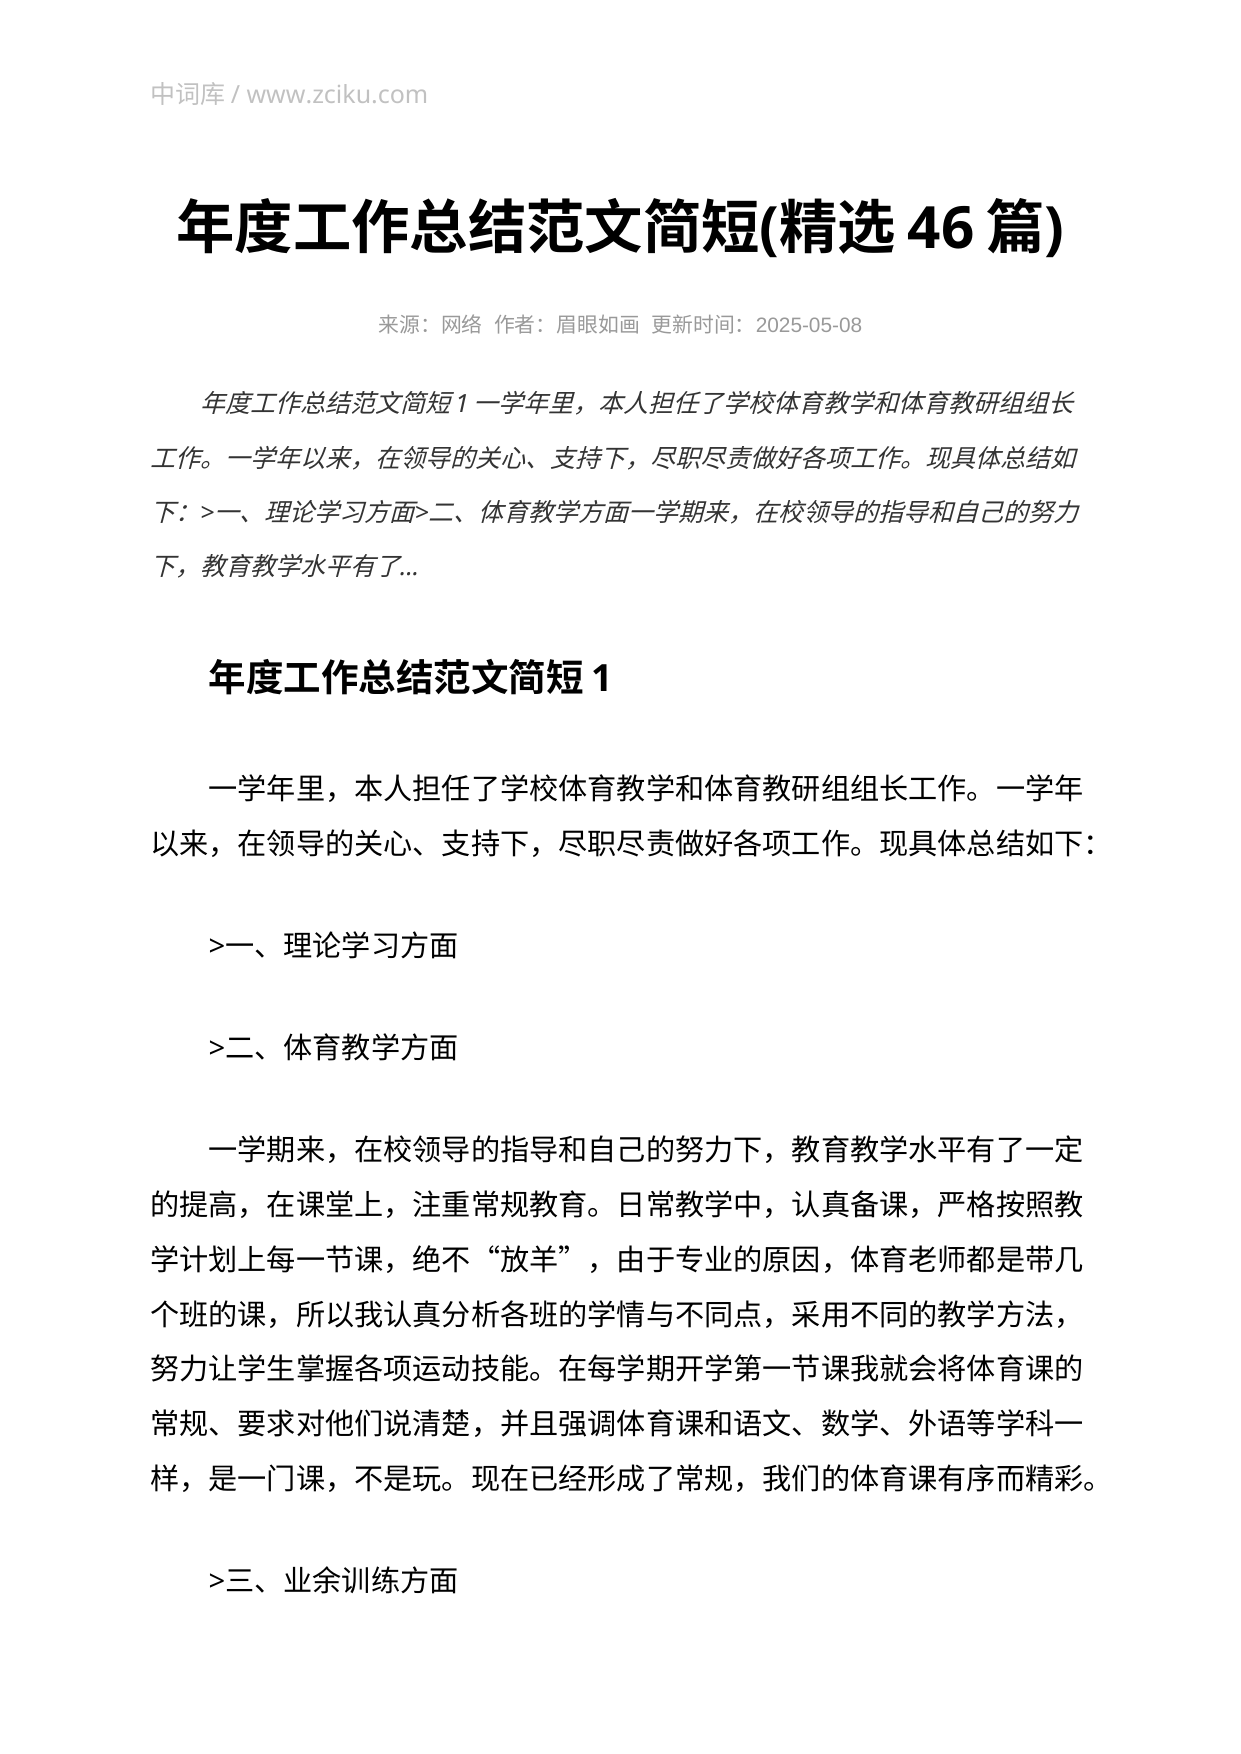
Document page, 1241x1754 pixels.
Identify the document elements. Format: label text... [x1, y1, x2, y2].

text >三、业余训练方面 [150, 1557, 1090, 1600]
text 年度工作总结范文简短1 [150, 648, 1090, 703]
text 年度工作总结范文简短1一学年里，本人担任了学校体育教学和体育教研组组长工作。一学年以来，在领导的关心、支持下，尽职尽责做好各项工作。现具体总结如下：>一、理论学习方面>二、体育教学方面一学期来，在校领导的指导和自己的努力下，教育教学水平有了... [150, 384, 1090, 583]
subtitle 年度工作总结范文简短(精选46篇) [150, 181, 1090, 266]
text >一、理论学习方面 [150, 922, 1090, 965]
text 一学年里，本人担任了学校体育教学和体育教研组组长工作。一学年以来，在领导的关心、支持下，尽职尽责做好各项工作。现具体总结如下： [150, 766, 1090, 863]
text 一学期来，在校领导的指导和自己的努力下，教育教学水平有了一定的提高，在课堂上，注重常规教育。日常教学中，认真备课，严格按照教学计划上每一节课，绝不“放羊”，由于专业的原因，体育老师都是带几个班的课，所以我认真分析各班的学情与不同点，采用不同的教学方法，努力让学生掌握各项运动技能。在每学期开学第一节课我就会将体育课的常规、要求对他们说清楚，并且强调体育课和语文、数学、外语等学科一样，是一门课，不是玩。现在已经形成了常规，我们的体育课有序而精彩。 [150, 1126, 1090, 1498]
text 来源：网络 作者：眉眼如画 更新时间：2025-05-08 [150, 313, 1090, 337]
text >二、体育教学方面 [150, 1024, 1090, 1067]
